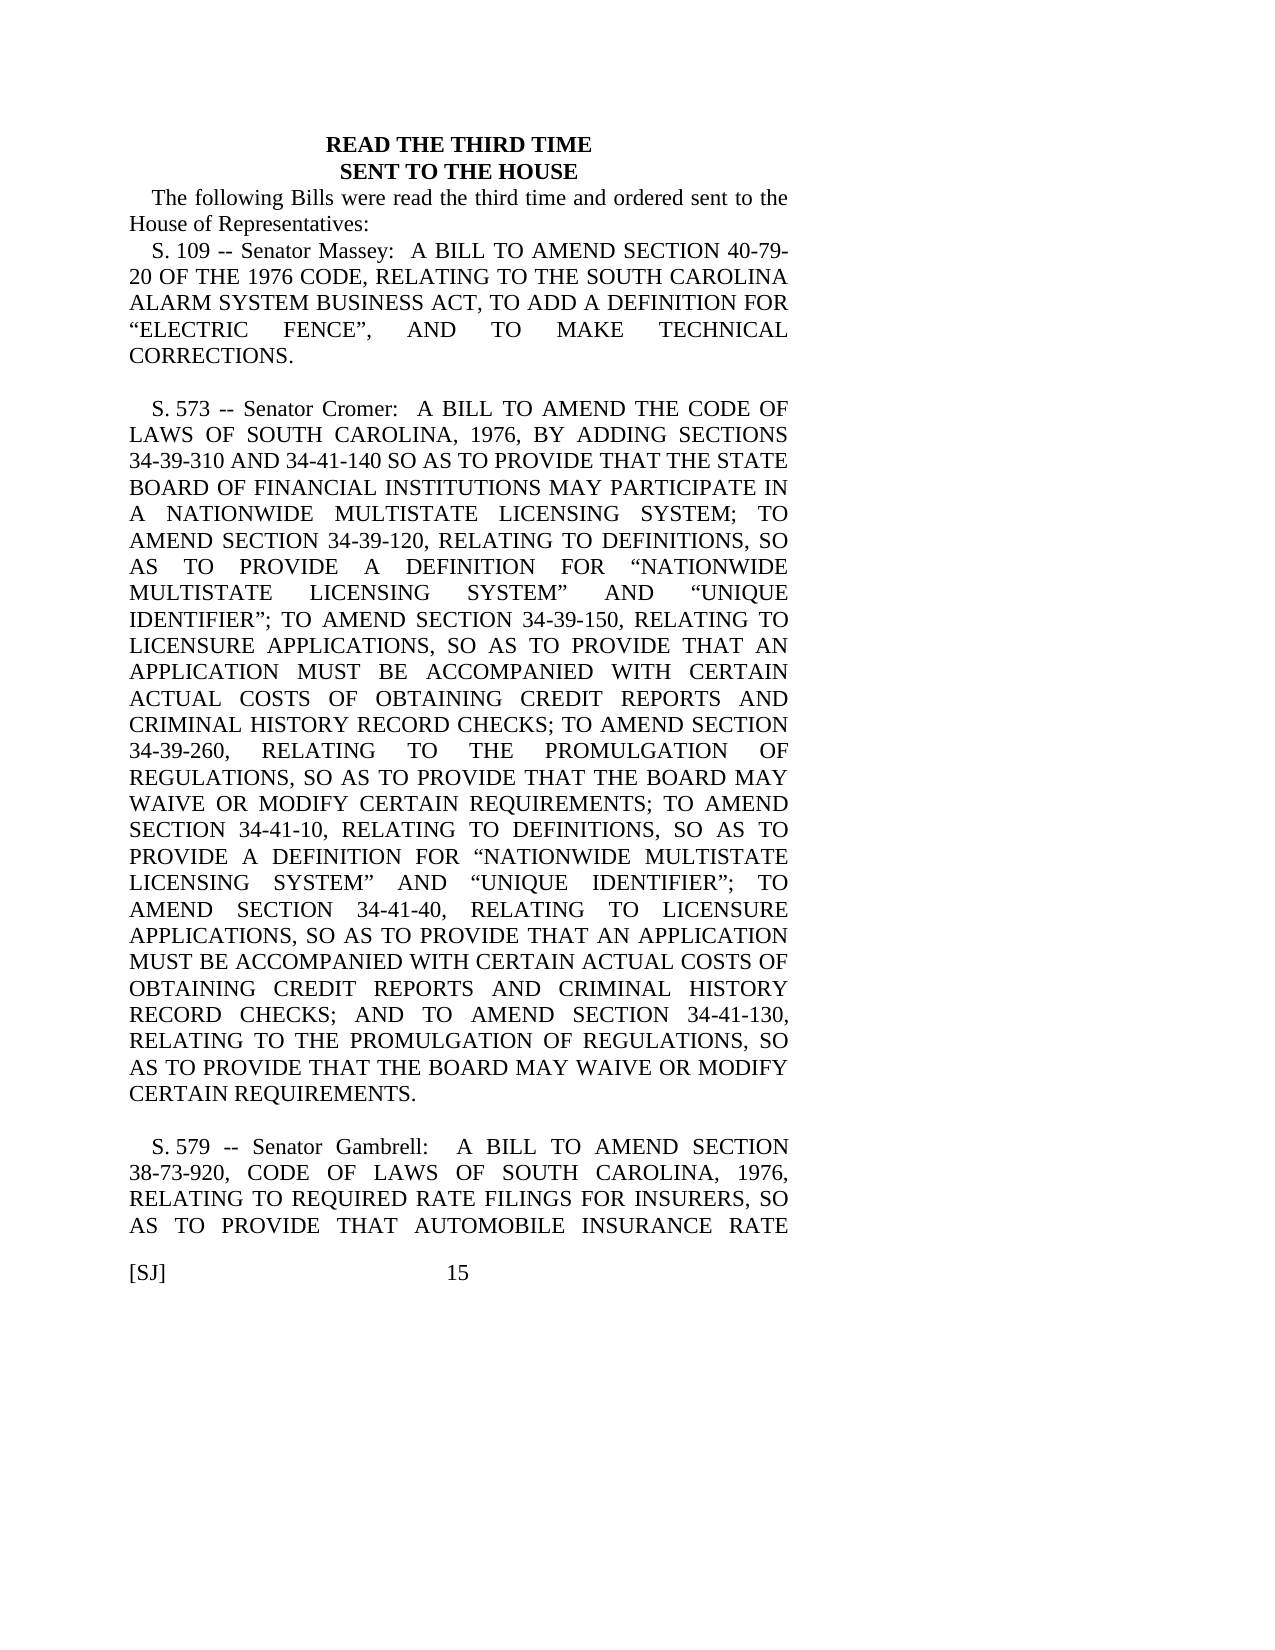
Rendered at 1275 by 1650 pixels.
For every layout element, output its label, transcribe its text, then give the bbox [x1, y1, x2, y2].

text READ THE THIRD TIME [129, 131, 789, 158]
text The following Bills were read the third time and ordered sent to the House of Representatives: [129, 184, 789, 237]
text SENT TO THE HOUSE [129, 158, 789, 184]
text S. 573 -- Senator Cromer: A BILL TO AMEND THE CODE OF LAWS OF SOUTH CAROLINA, 1976, BY ADDING SECTIONS 34-39-310 AND 34-41-140 SO AS TO PROVIDE THAT THE STATE BOARD OF FINANCIAL INSTITUTIONS MAY PARTICIPATE IN A NATIONWIDE MULTISTATE LICENSING SYSTEM; TO AMEND SECTION 34-39-120, RELATING TO DEFINITIONS, SO AS TO PROVIDE A DEFINITION FOR “NATIONWIDE MULTISTATE LICENSING SYSTEM” AND “UNIQUE IDENTIFIER”; TO AMEND SECTION 34-39-150, RELATING TO LICENSURE APPLICATIONS, SO AS TO PROVIDE THAT AN APPLICATION MUST BE ACCOMPANIED WITH CERTAIN ACTUAL COSTS OF OBTAINING CREDIT REPORTS AND CRIMINAL HISTORY RECORD CHECKS; TO AMEND SECTION 34-39-260, RELATING TO THE PROMULGATION OF REGULATIONS, SO AS TO PROVIDE THAT THE BOARD MAY WAIVE OR MODIFY CERTAIN REQUIREMENTS; TO AMEND SECTION 34-41-10, RELATING TO DEFINITIONS, SO AS TO PROVIDE A DEFINITION FOR “NATIONWIDE MULTISTATE LICENSING SYSTEM” AND “UNIQUE IDENTIFIER”; TO AMEND SECTION 34-41-40, RELATING TO LICENSURE APPLICATIONS, SO AS TO PROVIDE THAT AN APPLICATION MUST BE ACCOMPANIED WITH CERTAIN ACTUAL COSTS OF OBTAINING CREDIT REPORTS AND CRIMINAL HISTORY RECORD CHECKS; AND TO AMEND SECTION 34-41-130, RELATING TO THE PROMULGATION OF REGULATIONS, SO AS TO PROVIDE THAT THE BOARD MAY WAIVE OR MODIFY CERTAIN REQUIREMENTS. [129, 395, 789, 1106]
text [129, 1133, 789, 1238]
text S. 109 -- Senator Massey: A BILL TO AMEND SECTION 40-79-20 OF THE 1976 CODE, RELATING TO THE SOUTH CAROLINA ALARM SYSTEM BUSINESS ACT, TO ADD A DEFINITION FOR “ELECTRIC FENCE”, AND TO MAKE TECHNICAL CORRECTIONS. [129, 237, 789, 368]
